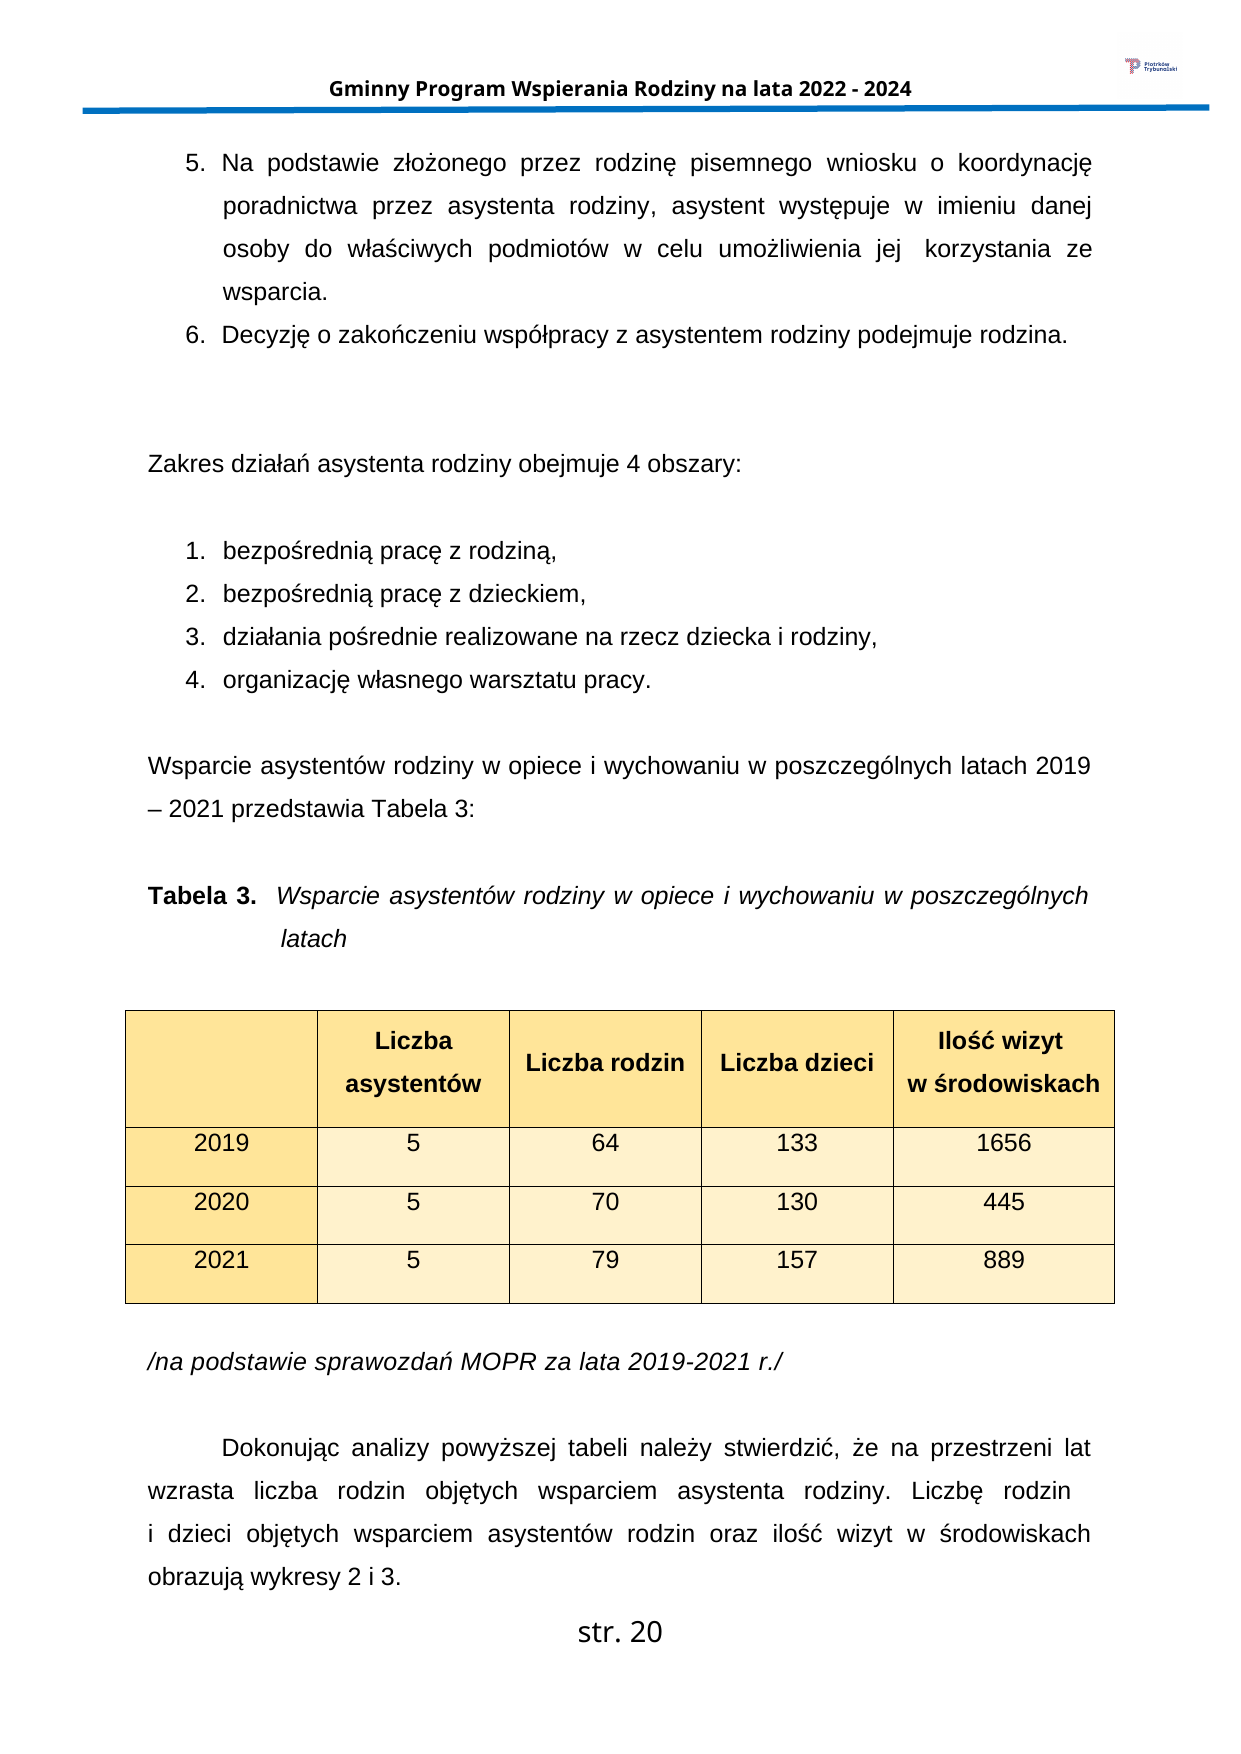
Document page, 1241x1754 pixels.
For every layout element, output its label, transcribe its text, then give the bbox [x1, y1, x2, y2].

picture [1117, 32, 1183, 99]
text /na podstawie sprawozdań MOPR za lata 2019-2021 r./ [148, 1347, 1093, 1376]
table_cell 5 [318, 1245, 509, 1303]
table_cell 130 [702, 1187, 893, 1244]
table_cell 157 [702, 1245, 893, 1303]
text Tabela 3. Wsparcie asystentów rodziny w opiece i wychowaniu w poszczególnych latach [148, 881, 1093, 953]
text Dokonując analizy powyższej tabeli należy stwierdzić, że na przestrzeni lat wzrasta liczba rodzin objętych wsparciem asystenta rodziny. Liczbę rodzin i dzieci objętych wsparciem asystentów rodzin oraz ilość wizyt w środowiskach obrazują wykresy 2 i 3. [148, 1433, 1093, 1591]
list Na podstawie złożonego przez rodzinę pisemnego wniosku o koordynację poradnictwa przez asystenta rodziny, asystent występuje w imieniu danej osoby do właściwych podmiotów w celu umożliwienia jej korzystania ze wsparcia. [185, 148, 1093, 306]
list organizację własnego warsztatu pracy. [185, 665, 1093, 694]
table_cell 79 [510, 1245, 701, 1303]
table_header [126, 1011, 317, 1127]
table_cell 133 [702, 1128, 893, 1186]
table_header Liczba dzieci [702, 1011, 893, 1127]
table_cell 1656 [894, 1128, 1114, 1186]
table_cell 2020 [126, 1187, 317, 1244]
list bezpośrednią pracę z dzieckiem, [185, 579, 1093, 608]
table_cell 5 [318, 1187, 509, 1244]
table_header Liczba rodzin [510, 1011, 701, 1127]
table_cell 2021 [126, 1245, 317, 1303]
table_cell 70 [510, 1187, 701, 1244]
text Wsparcie asystentów rodziny w opiece i wychowaniu w poszczególnych latach 2019 – 2021 przedstawia Tabela 3: [148, 751, 1093, 823]
table_cell 64 [510, 1128, 701, 1186]
table_header Ilość wizyt w środowiskach [894, 1011, 1114, 1127]
list bezpośrednią pracę z rodziną, [185, 536, 1093, 564]
table_cell 2019 [126, 1128, 317, 1186]
table_cell 445 [894, 1187, 1114, 1244]
table_cell 889 [894, 1245, 1114, 1303]
table_cell 5 [318, 1128, 509, 1186]
text Zakres działań asystenta rodziny obejmuje 4 obszary: [148, 449, 1093, 478]
list działania pośrednie realizowane na rzecz dziecka i rodziny, [185, 622, 1093, 651]
list Decyzję o zakończeniu współpracy z asystentem rodziny podejmuje rodzina. [185, 320, 1093, 349]
table_header Liczba asystentów [318, 1011, 509, 1127]
